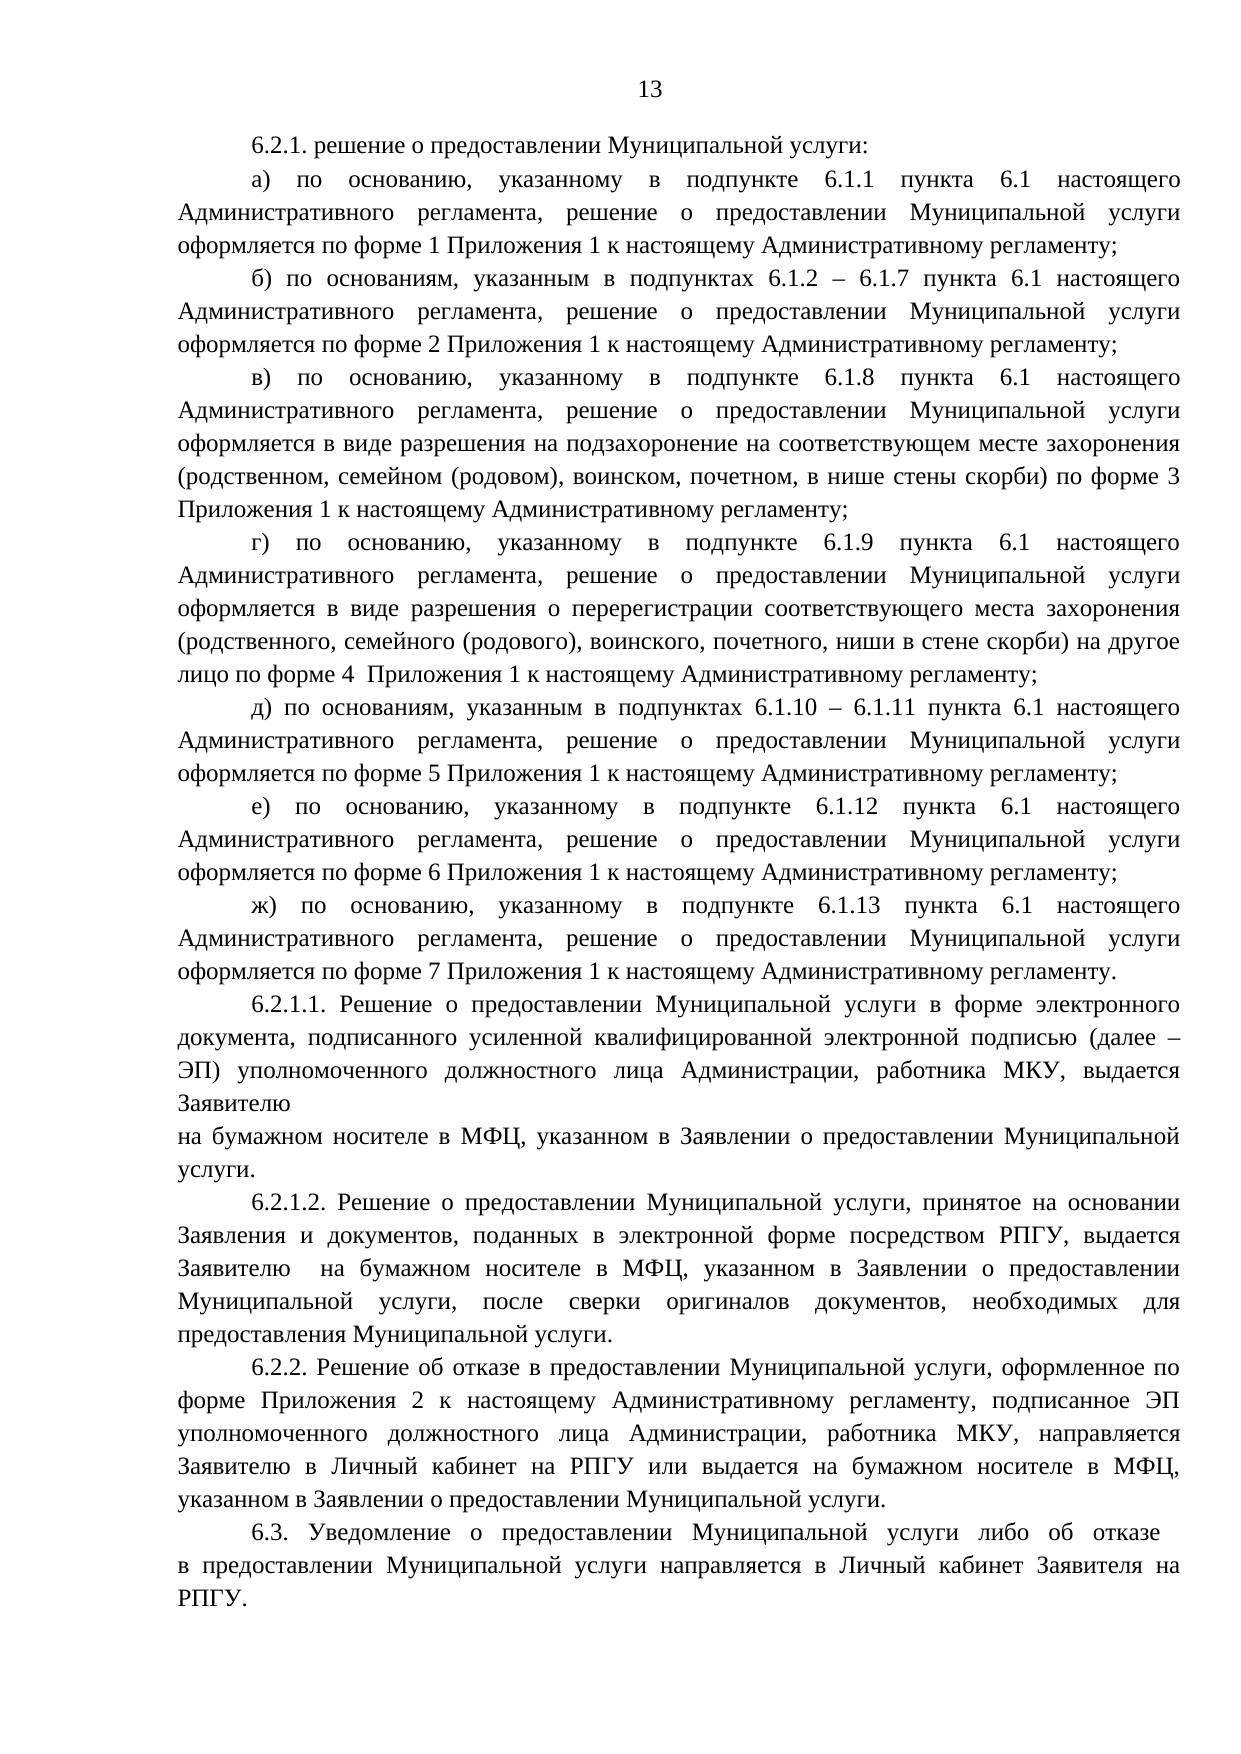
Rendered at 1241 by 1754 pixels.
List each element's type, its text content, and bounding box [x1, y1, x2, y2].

list 6.2.1. решение о предоставлении Муниципальной услуги: [177, 131, 1181, 159]
list е) по основанию, указанному в подпункте 6.1.12 пункта 6.1 настоящего Административного регламента, решение о предоставлении Муниципальной услуги оформляется по форме 6 Приложения 1 к настоящему Административному регламенту; [177, 791, 1181, 886]
list 6.2.1.2. Решение о предоставлении Муниципальной услуги, принятое на основании Заявления и документов, поданных в электронной форме посредством РПГУ, выдается Заявителю на бумажном носителе в МФЦ, указанном в Заявлении о предоставлении Муниципальной услуги, после сверки оригиналов документов, необходимых для предоставления Муниципальной услуги. [177, 1187, 1181, 1348]
list 6.3. Уведомление о предоставлении Муниципальной услуги либо об отказе в предоставлении Муниципальной услуги направляется в Личный кабинет Заявителя на РПГУ. [177, 1517, 1181, 1612]
list г) по основанию, указанному в подпункте 6.1.9 пункта 6.1 настоящего Административного регламента, решение о предоставлении Муниципальной услуги оформляется в виде разрешения о перерегистрации соответствующего места захоронения (родственного, семейного (родового), воинского, почетного, ниши в стене скорби) на другое лицо по форме 4 Приложения 1 к настоящему Административному регламенту; [177, 527, 1181, 688]
list б) по основаниям, указанным в подпунктах 6.1.2 – 6.1.7 пункта 6.1 настоящего Административного регламента, решение о предоставлении Муниципальной услуги оформляется по форме 2 Приложения 1 к настоящему Административному регламенту; [177, 263, 1181, 357]
list а) по основанию, указанному в подпункте 6.1.1 пункта 6.1 настоящего Административного регламента, решение о предоставлении Муниципальной услуги оформляется по форме 1 Приложения 1 к настоящему Административному регламенту; [177, 164, 1181, 258]
list 6.2.1.1. Решение о предоставлении Муниципальной услуги в форме электронного документа, подписанного усиленной квалифицированной электронной подписью (далее – ЭП) уполномоченного должностного лица Администрации, работника МКУ, выдается Заявителю на бумажном носителе в МФЦ, указанном в Заявлении о предоставлении Муниципальной услуги. [177, 989, 1181, 1183]
list ж) по основанию, указанному в подпункте 6.1.13 пункта 6.1 настоящего Административного регламента, решение о предоставлении Муниципальной услуги оформляется по форме 7 Приложения 1 к настоящему Административному регламенту. [177, 890, 1181, 985]
list в) по основанию, указанному в подпункте 6.1.8 пункта 6.1 настоящего Административного регламента, решение о предоставлении Муниципальной услуги оформляется в виде разрешения на подзахоронение на соответствующем месте захоронения (родственном, семейном (родовом), воинском, почетном, в нише стены скорби) по форме 3 Приложения 1 к настоящему Административному регламенту; [177, 362, 1181, 523]
list 6.2.2. Решение об отказе в предоставлении Муниципальной услуги, оформленное по форме Приложения 2 к настоящему Административному регламенту, подписанное ЭП уполномоченного должностного лица Администрации, работника МКУ, направляется Заявителю в Личный кабинет на РПГУ или выдается на бумажном носителе в МФЦ, указанном в Заявлении о предоставлении Муниципальной услуги. [177, 1352, 1181, 1513]
list д) по основаниям, указанным в подпунктах 6.1.10 – 6.1.11 пункта 6.1 настоящего Административного регламента, решение о предоставлении Муниципальной услуги оформляется по форме 5 Приложения 1 к настоящему Административному регламенту; [177, 692, 1181, 787]
